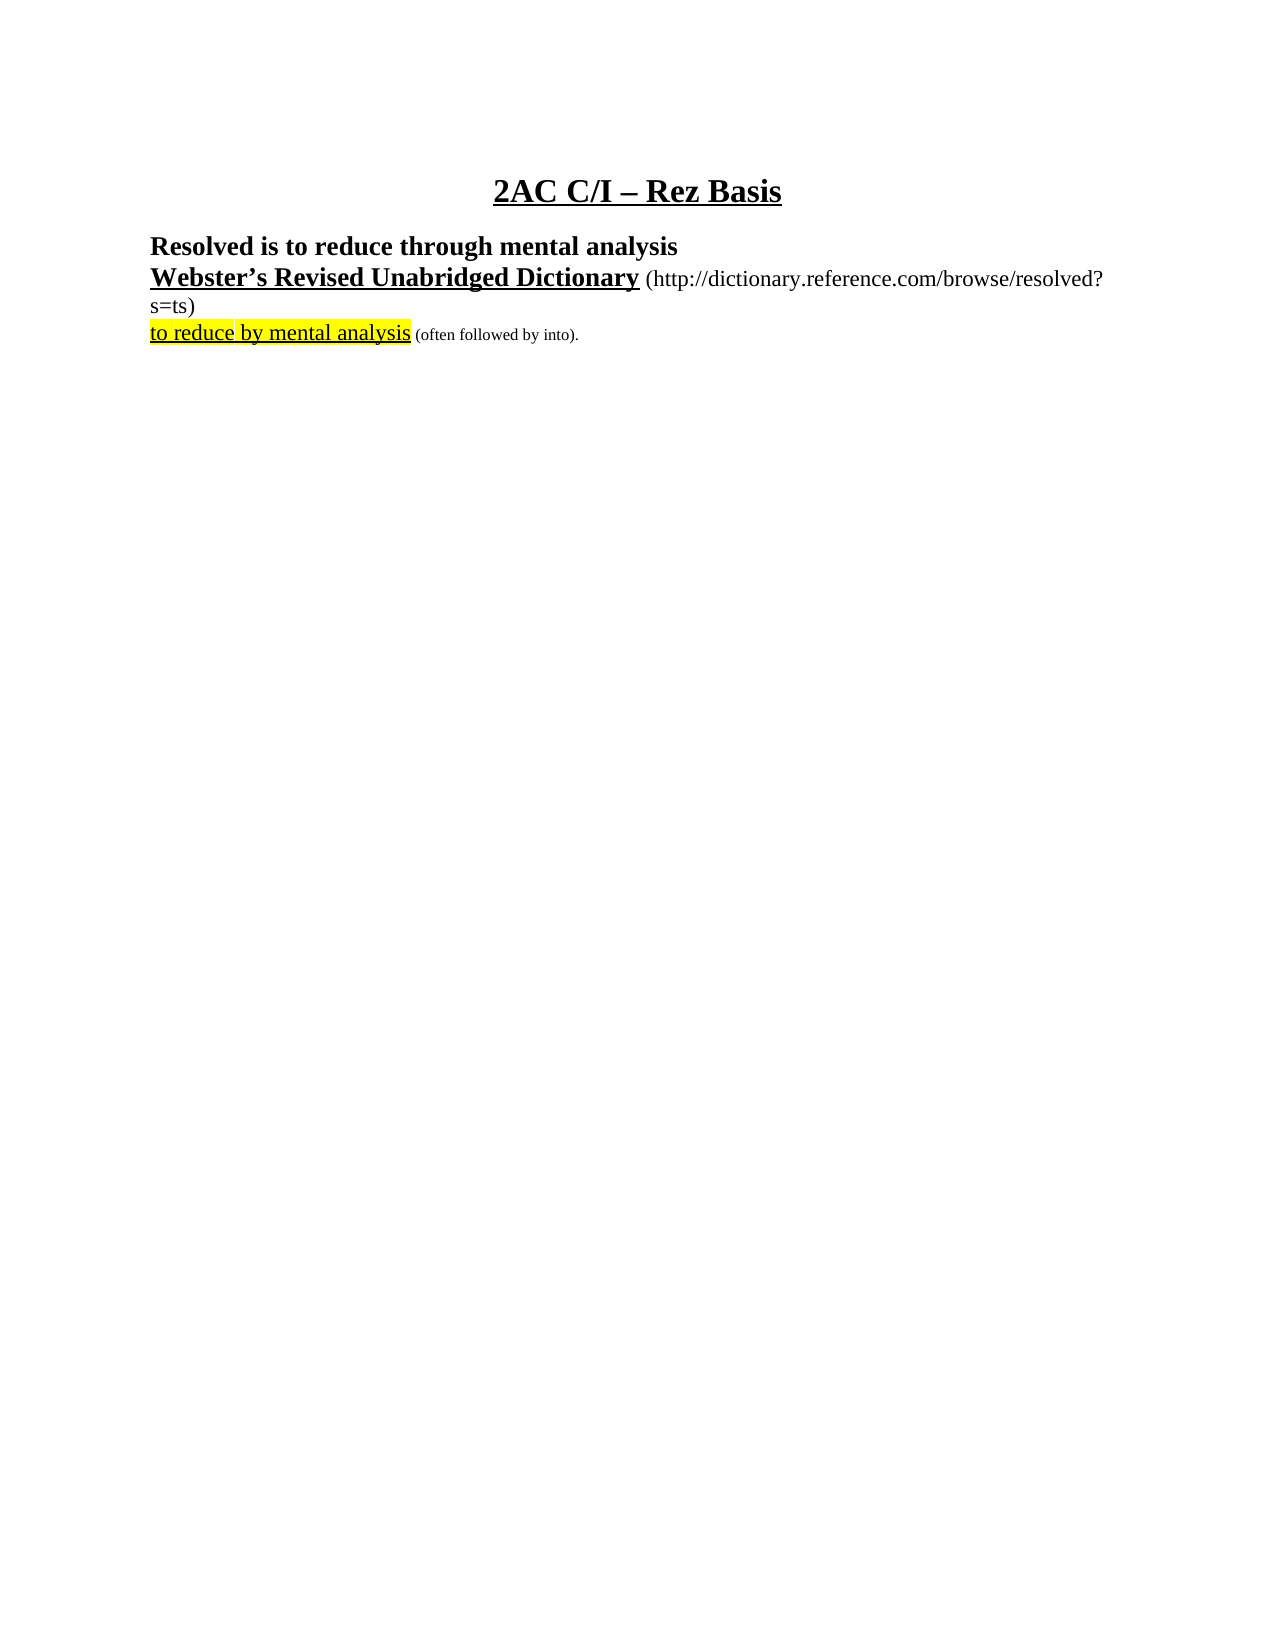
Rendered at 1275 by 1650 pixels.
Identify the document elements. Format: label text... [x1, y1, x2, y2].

text Webster’s Revised Unabridged Dictionary (http://dictionary.reference.com/browse/resolved?s=ts) [150, 261, 1125, 319]
text to reduce by mental analysis (often followed by into). [411, 319, 1125, 345]
subtitle Resolved is to reduce through mental analysis [150, 230, 1125, 261]
subtitle 2AC C/I – Rez Basis [150, 171, 1125, 209]
